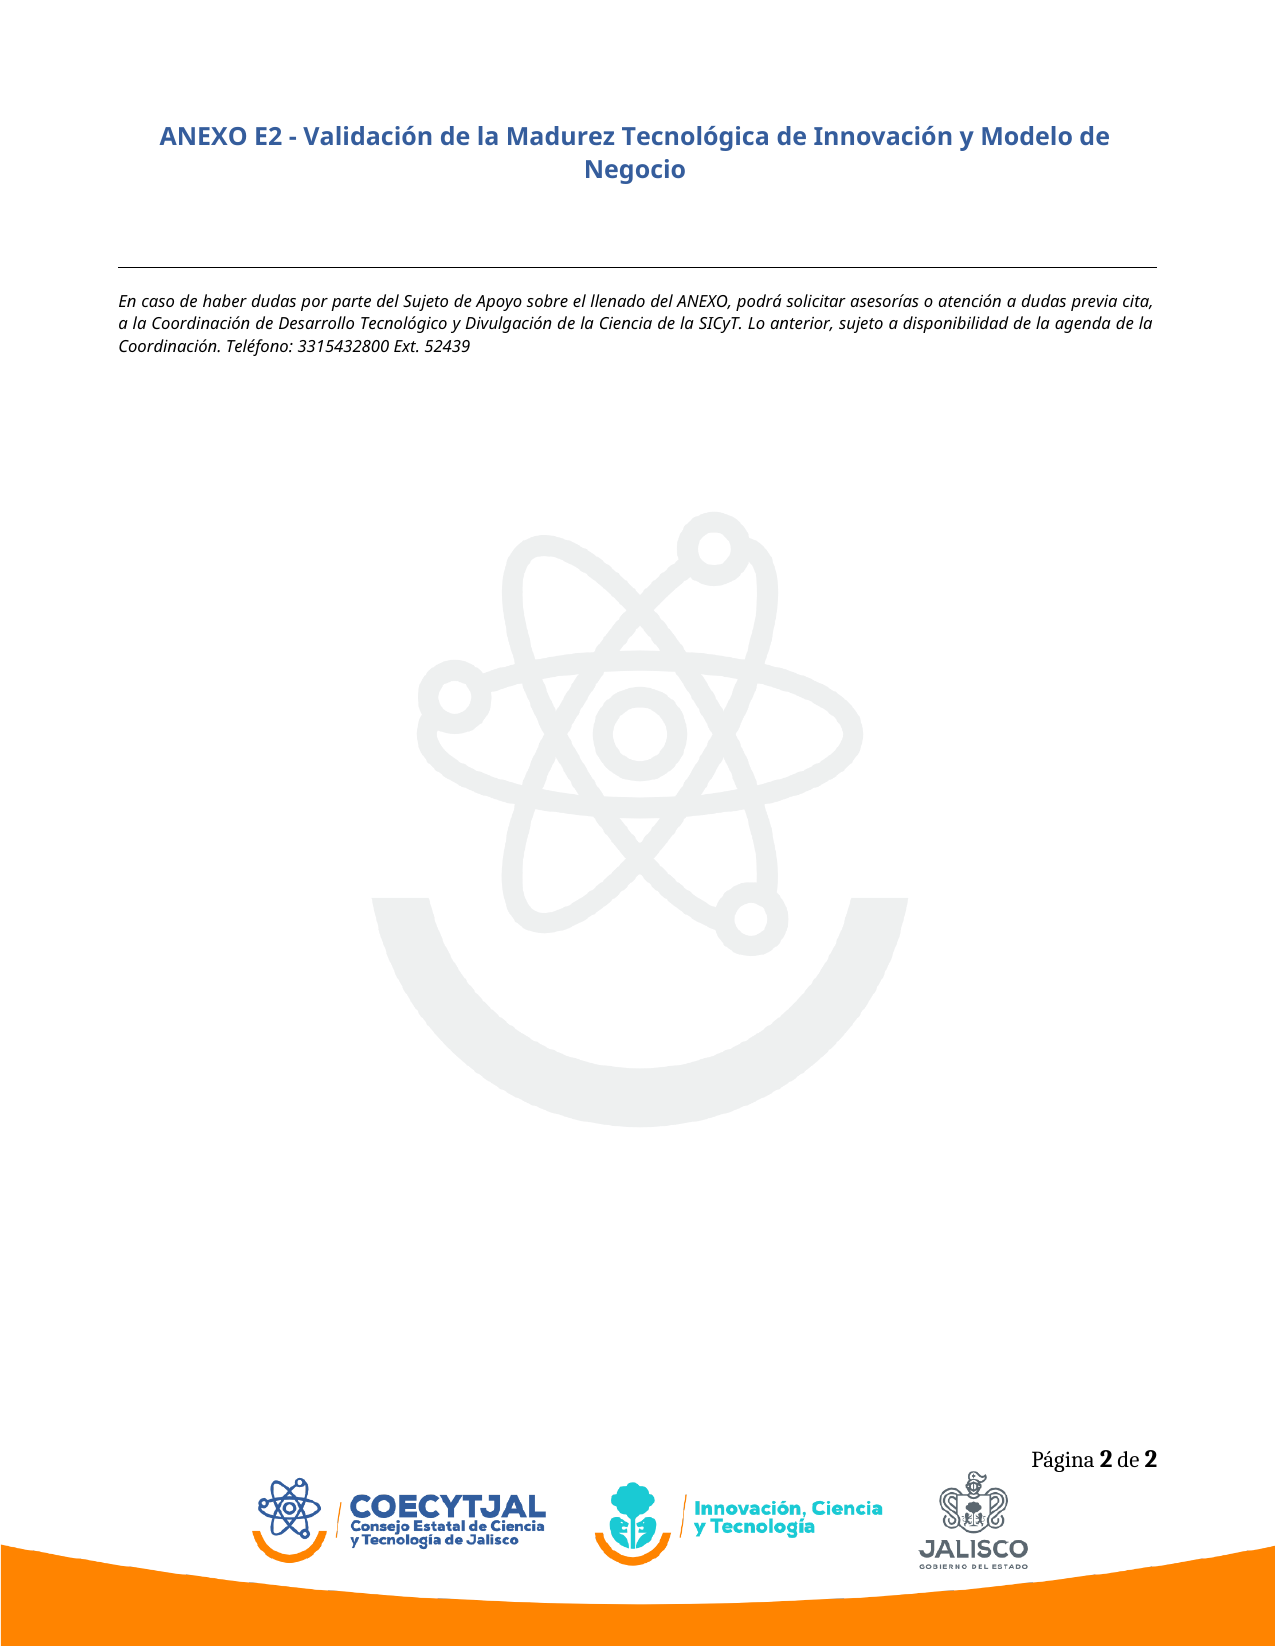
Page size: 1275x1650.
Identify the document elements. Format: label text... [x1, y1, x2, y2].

picture [0, 0, 1275, 1646]
text En caso de haber dudas por parte del Sujeto de Apoyo sobre el llenado del ANEXO, podrá solicitar asesorías o atención a dudas previa cita, a la Coordinación de Desarrollo Tecnológico y Divulgación de la Ciencia de la SICyT. Lo anterior, sujeto a disponibilidad de la agenda de la Coordinación. Teléfono: 3315432800 Ext. 52439 [118, 289, 1157, 357]
